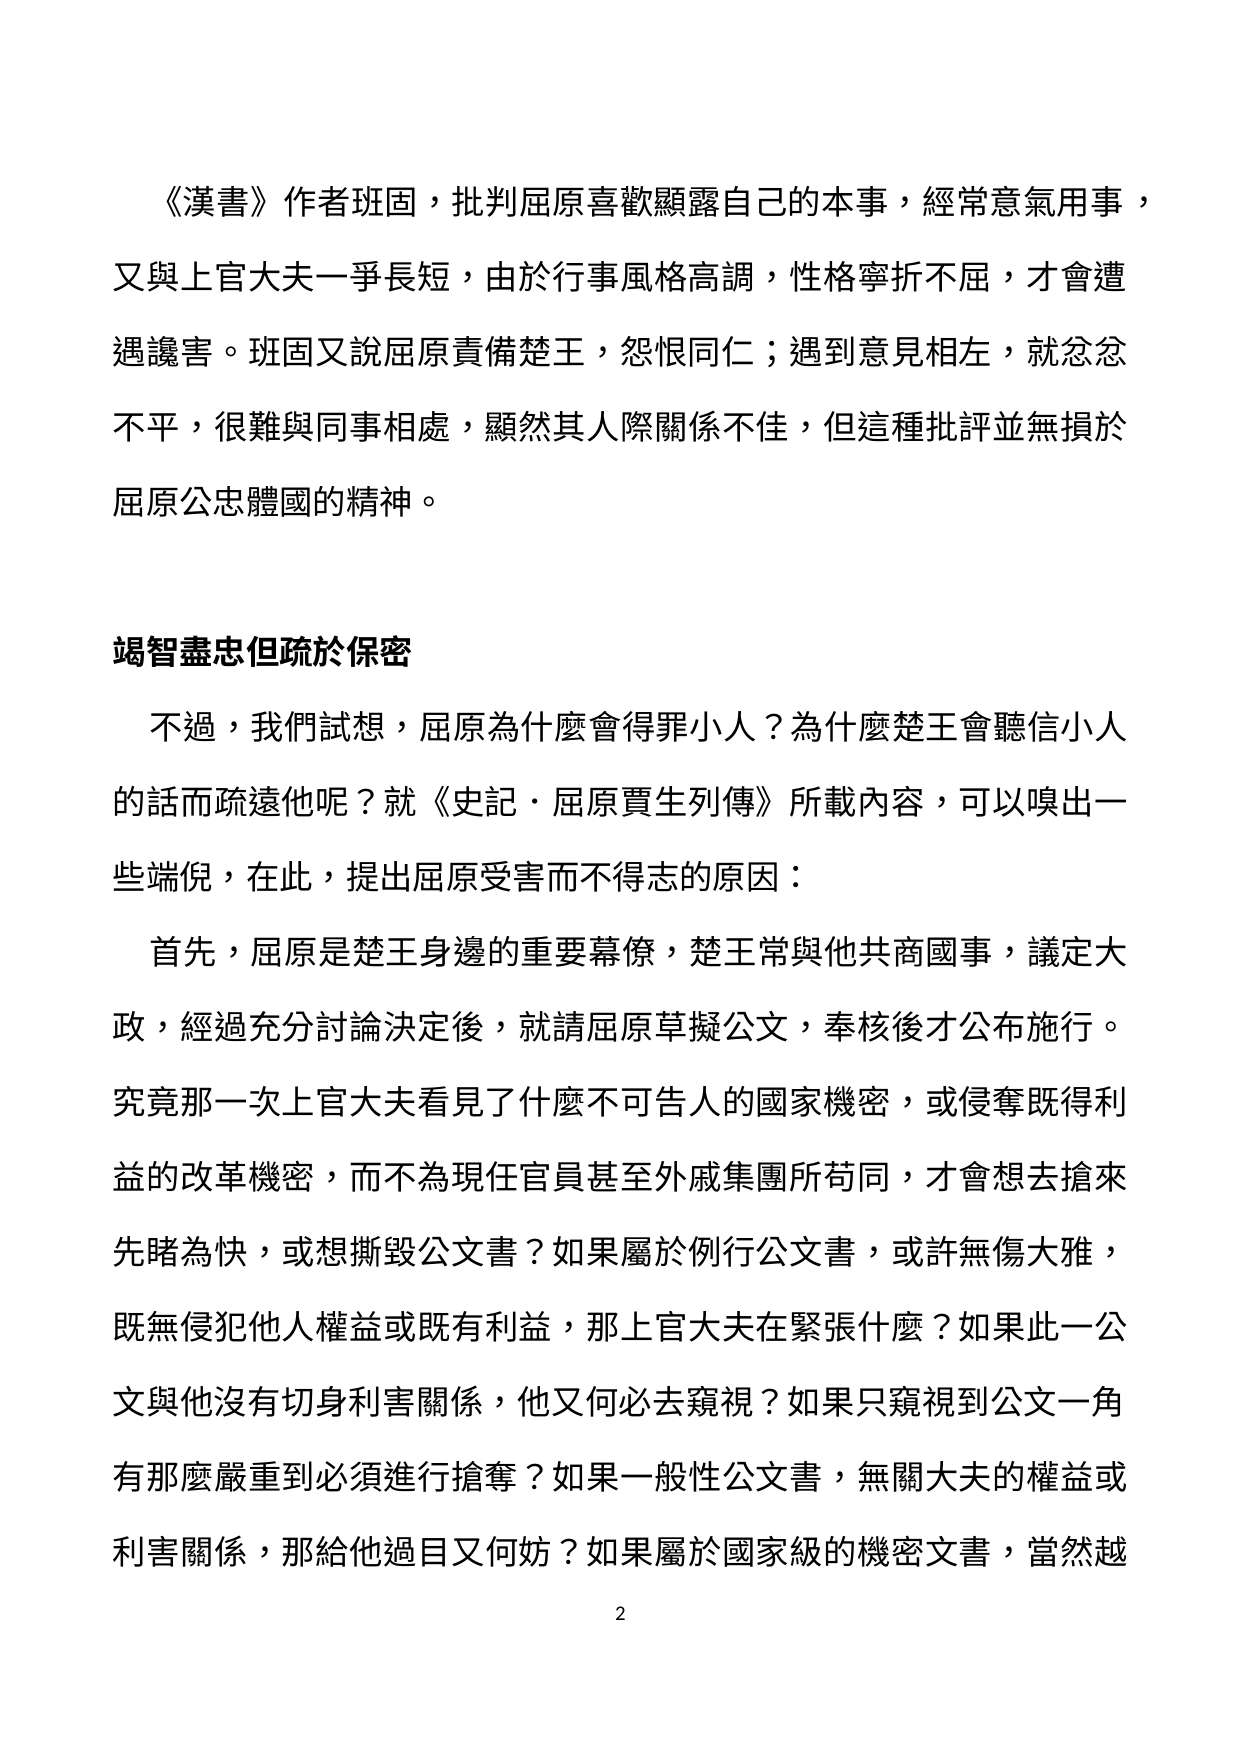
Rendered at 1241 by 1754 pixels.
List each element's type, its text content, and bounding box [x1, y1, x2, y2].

text 竭智盡忠但疏於保密 [112, 612, 1128, 687]
text 《漢書》作者班固，批判屈原喜歡顯露自己的本事，經常意氣用事，又與上官大夫一爭長短，由於行事風格高調，性格寧折不屈，才會遭遇讒害。班固又說屈原責備楚王，怨恨同仁；遇到意見相左，就忿忿不平，很難與同事相處，顯然其人際關係不佳，但這種批評並無損於屈原公忠體國的精神。 [112, 162, 1128, 537]
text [112, 912, 1128, 1587]
text 不過，我們試想，屈原為什麼會得罪小人？為什麼楚王會聽信小人的話而疏遠他呢？就《史記．屈原賈生列傳》所載內容，可以嗅出一些端倪，在此，提出屈原受害而不得志的原因： [112, 687, 1128, 912]
